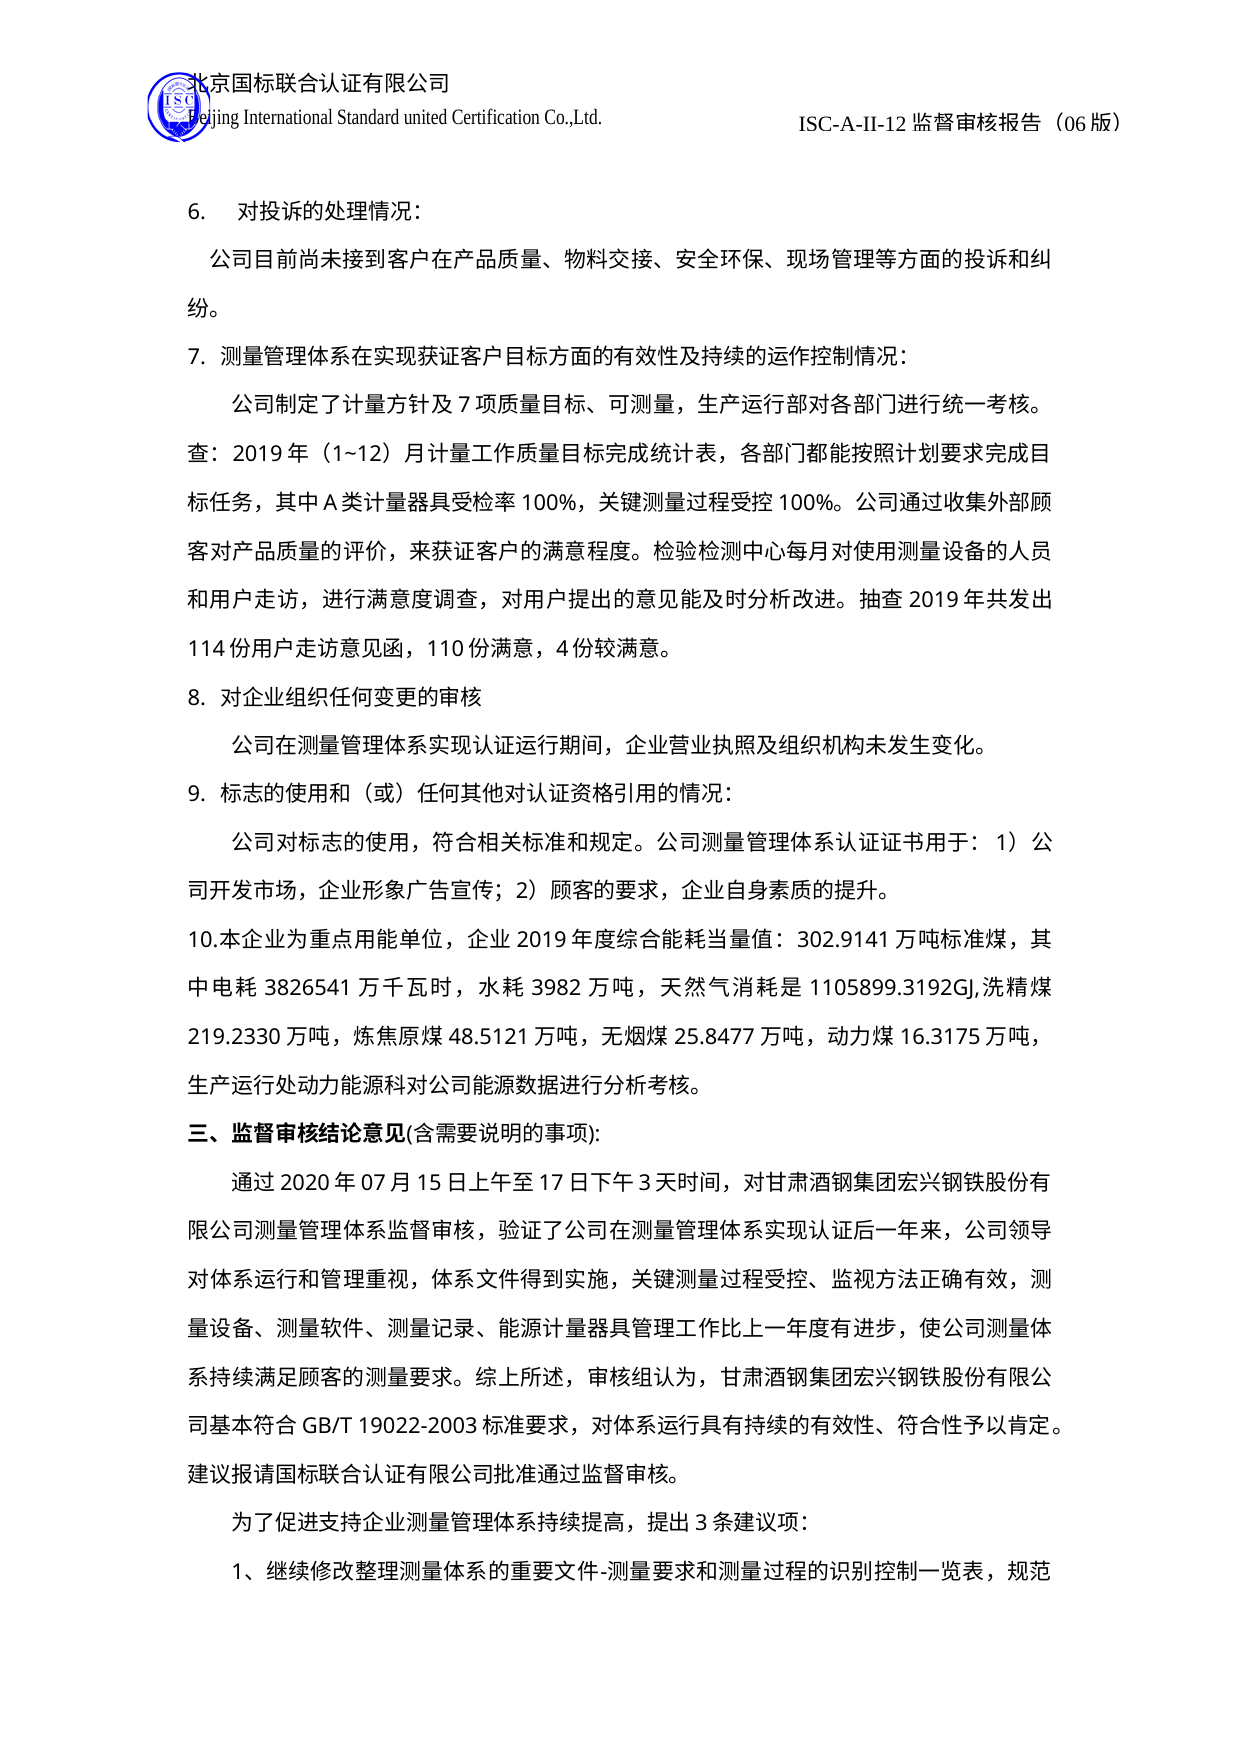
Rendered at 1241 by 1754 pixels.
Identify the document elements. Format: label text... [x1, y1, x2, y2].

picture [146, 72, 210, 141]
text 1、继续修改整理测量体系的重要文件-测量要求和测量过程的识别控制一览表，规范填写测量过程控制一览表和确认验证表。利用经济合理科学有效的方法区分管理好测量过程和测量设备。 [187, 1553, 1053, 1586]
list 测量管理体系在实现获证客户目标方面的有效性及持续的运作控制情况： [187, 339, 1053, 371]
text 三、监督审核结论意见(含需要说明的事项): [187, 1116, 1053, 1148]
text 通过2020年07月15日上午至17日下午3天时间，对甘肃酒钢集团宏兴钢铁股份有限公司测量管理体系监督审核，验证了公司在测量管理体系实现认证后一年来，公司领导对体系运行和管理重视，体系文件得到实施，关键测量过程受控、监视方法正确有效，测量设备、测量软件、测量记录、能源计量器具管理工作比上一年度有进步，使公司测量体系持续满足顾客的测量要求。综上所述，审核组认为，甘肃酒钢集团宏兴钢铁股份有限公司基本符合GB/T 19022-2003标准要求，对体系运行具有持续的有效性、符合性予以肯定。建议报请国标联合认证有限公司批准通过监督审核。 [187, 1164, 1053, 1489]
text 公司对标志的使用，符合相关标准和规定。公司测量管理体系认证证书用于：1）公司开发市场，企业形象广告宣传；2）顾客的要求，企业自身素质的提升。 [187, 824, 1053, 906]
list 公司目前尚未接到客户在产品质量、物料交接、安全环保、现场管理等方面的投诉和纠纷。 [187, 242, 1053, 323]
list 标志的使用和（或）任何其他对认证资格引用的情况： [187, 776, 1053, 808]
text 为了促进支持企业测量管理体系持续提高，提出3条建议项： [187, 1505, 1053, 1538]
list 对投诉的处理情况： [187, 193, 1053, 226]
list 对企业组织任何变更的审核 [187, 679, 1053, 712]
list 10.本企业为重点用能单位，企业2019年度综合能耗当量值：302.9141万吨标准煤，其中电耗3826541万千瓦时，水耗3982万吨，天然气消耗是1105899.3192GJ,洗精煤219.2330万吨，炼焦原煤48.5121万吨，无烟煤25.8477万吨，动力煤16.3175万吨，生产运行处动力能源科对公司能源数据进行分析考核。 [187, 921, 1053, 1100]
list 公司制定了计量方针及7项质量目标、可测量，生产运行部对各部门进行统一考核。查：2019年（1~12）月计量工作质量目标完成统计表，各部门都能按照计划要求完成目标任务，其中A类计量器具受检率100%，关键测量过程受控100%。公司通过收集外部顾客对产品质量的评价，来获证客户的满意程度。检验检测中心每月对使用测量设备的人员和用户走访，进行满意度调查，对用户提出的意见能及时分析改进。抽查2019年共发出114份用户走访意见函，110份满意，4份较满意。 [187, 387, 1053, 663]
list 公司在测量管理体系实现认证运行期间，企业营业执照及组织机构未发生变化。 [187, 728, 1053, 760]
